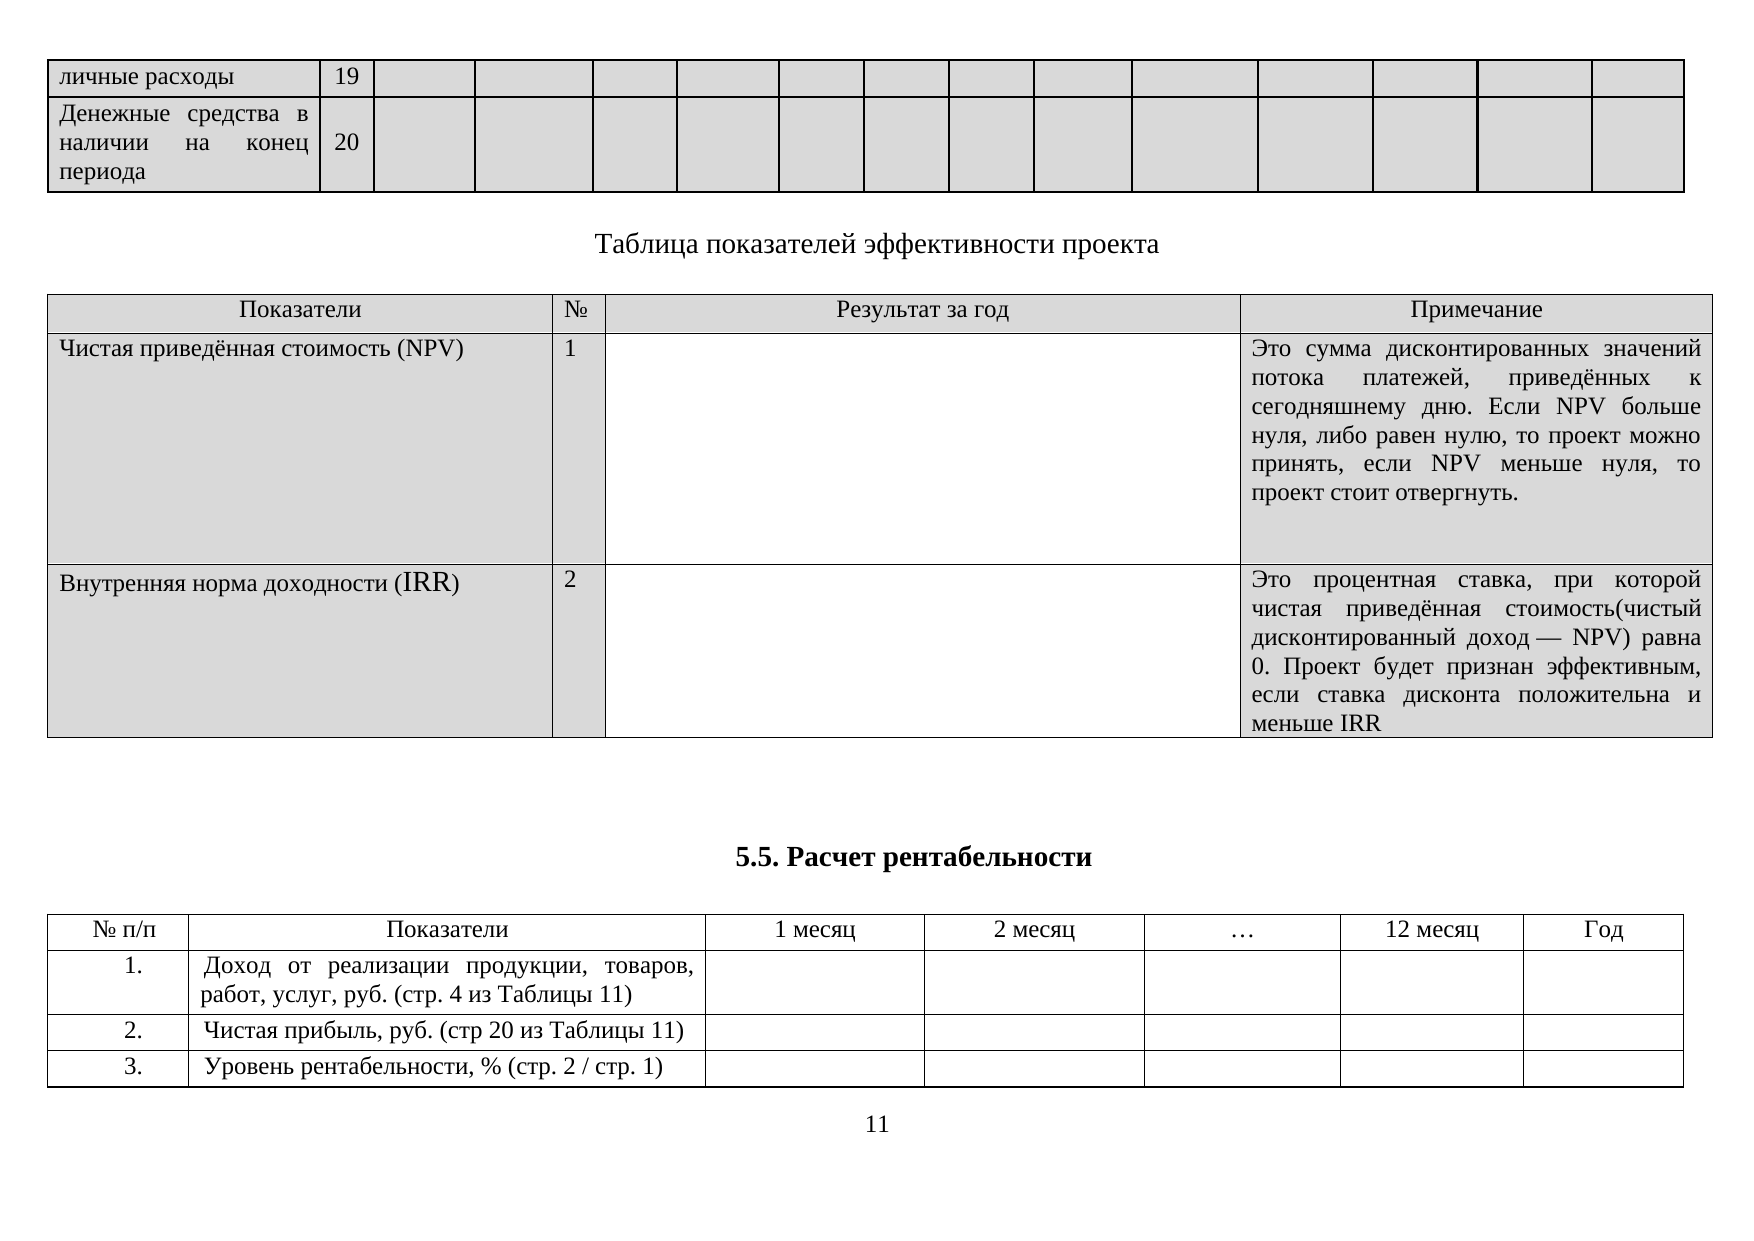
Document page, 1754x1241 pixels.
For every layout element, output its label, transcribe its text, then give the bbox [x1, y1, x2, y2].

table_cell [780, 61, 863, 96]
table_cell [1479, 61, 1591, 96]
table_header 1 месяц [706, 915, 924, 949]
table_cell Уровень рентабельности, % (стр. 2 / стр. 1) [189, 1051, 705, 1086]
table_cell [1259, 61, 1372, 96]
table_cell [925, 1015, 1144, 1050]
table_cell Это сумма дисконтированных значений потока платежей, приведённых к сегодняшнему дню. Если NPV больше нуля, либо равен нулю, то проект можно принять, если NPV меньше нуля, то проект стоит отвергнуть. [1241, 334, 1712, 563]
table_cell [950, 98, 1033, 191]
table_cell [706, 951, 924, 1014]
table_cell [1341, 951, 1523, 1014]
table_cell [1341, 1051, 1523, 1086]
table_cell 19 [321, 61, 373, 96]
text Таблица показателей эффективности проекта [59, 226, 1695, 260]
table_cell [1145, 1051, 1340, 1086]
table_cell [1035, 98, 1131, 191]
table_cell [1524, 1015, 1683, 1050]
table_cell [1479, 98, 1591, 191]
table_header Показатели [48, 295, 552, 332]
table_cell 2 [553, 565, 605, 737]
table_header 12 месяц [1341, 915, 1523, 949]
table_cell [476, 61, 592, 96]
table_cell Чистая приведённая стоимость (NPV) [48, 334, 552, 563]
table_header Результат за год [606, 295, 1240, 332]
table_cell [1593, 98, 1683, 191]
table_cell [678, 98, 778, 191]
table_header № [553, 295, 605, 332]
table_cell [780, 98, 863, 191]
table_cell 1 [553, 334, 605, 563]
table_cell [1035, 61, 1131, 96]
table_cell [375, 98, 474, 191]
table_cell [950, 61, 1033, 96]
table_cell личные расходы [49, 61, 319, 96]
table_cell [706, 1015, 924, 1050]
table_cell [606, 334, 1240, 563]
table_cell [925, 951, 1144, 1014]
table_cell 2. [48, 1015, 188, 1050]
table_cell [476, 98, 592, 191]
table_cell Внутренняя норма доходности (IRR) [48, 565, 552, 737]
table_header № п/п [48, 915, 188, 949]
table_cell [1133, 61, 1257, 96]
text 5.5. Расчет рентабельности [59, 839, 1695, 872]
table_cell [594, 98, 676, 191]
table_cell Чистая прибыль, руб. (стр 20 из Таблицы 11) [189, 1015, 705, 1050]
table_cell [1341, 1015, 1523, 1050]
table_header 2 месяц [925, 915, 1144, 949]
table_cell [1524, 951, 1683, 1014]
table_cell Доход от реализации продукции, товаров, работ, услуг, руб. (стр. 4 из Таблицы 11) [189, 951, 705, 1014]
table_cell [1259, 98, 1372, 191]
table_cell Это процентная ставка, при которой чистая приведённая стоимость(чистый дисконтированный доход — NPV) равна 0. Проект будет признан эффективным, если ставка дисконта положительна и меньше IRR [1241, 565, 1712, 737]
table_header Показатели [189, 915, 705, 949]
table_cell [1145, 951, 1340, 1014]
table_cell 1. [48, 951, 188, 1014]
table_cell [865, 61, 948, 96]
table_cell [1524, 1051, 1683, 1086]
table_cell [375, 61, 474, 96]
table_cell [606, 565, 1240, 737]
table_cell 3. [48, 1051, 188, 1086]
table_cell 20 [321, 98, 373, 191]
table_cell Денежные средства в наличии на конец периода [49, 98, 319, 191]
table_header Примечание [1241, 295, 1712, 332]
table_cell [678, 61, 778, 96]
table_header Год [1524, 915, 1683, 949]
table_cell [1374, 98, 1476, 191]
table_cell [706, 1051, 924, 1086]
table_header … [1145, 915, 1340, 949]
table_cell [925, 1051, 1144, 1086]
table_cell [865, 98, 948, 191]
table_cell [1374, 61, 1476, 96]
table_cell [1145, 1015, 1340, 1050]
table_cell [1133, 98, 1257, 191]
table_cell [1593, 61, 1683, 96]
table_cell [594, 61, 676, 96]
